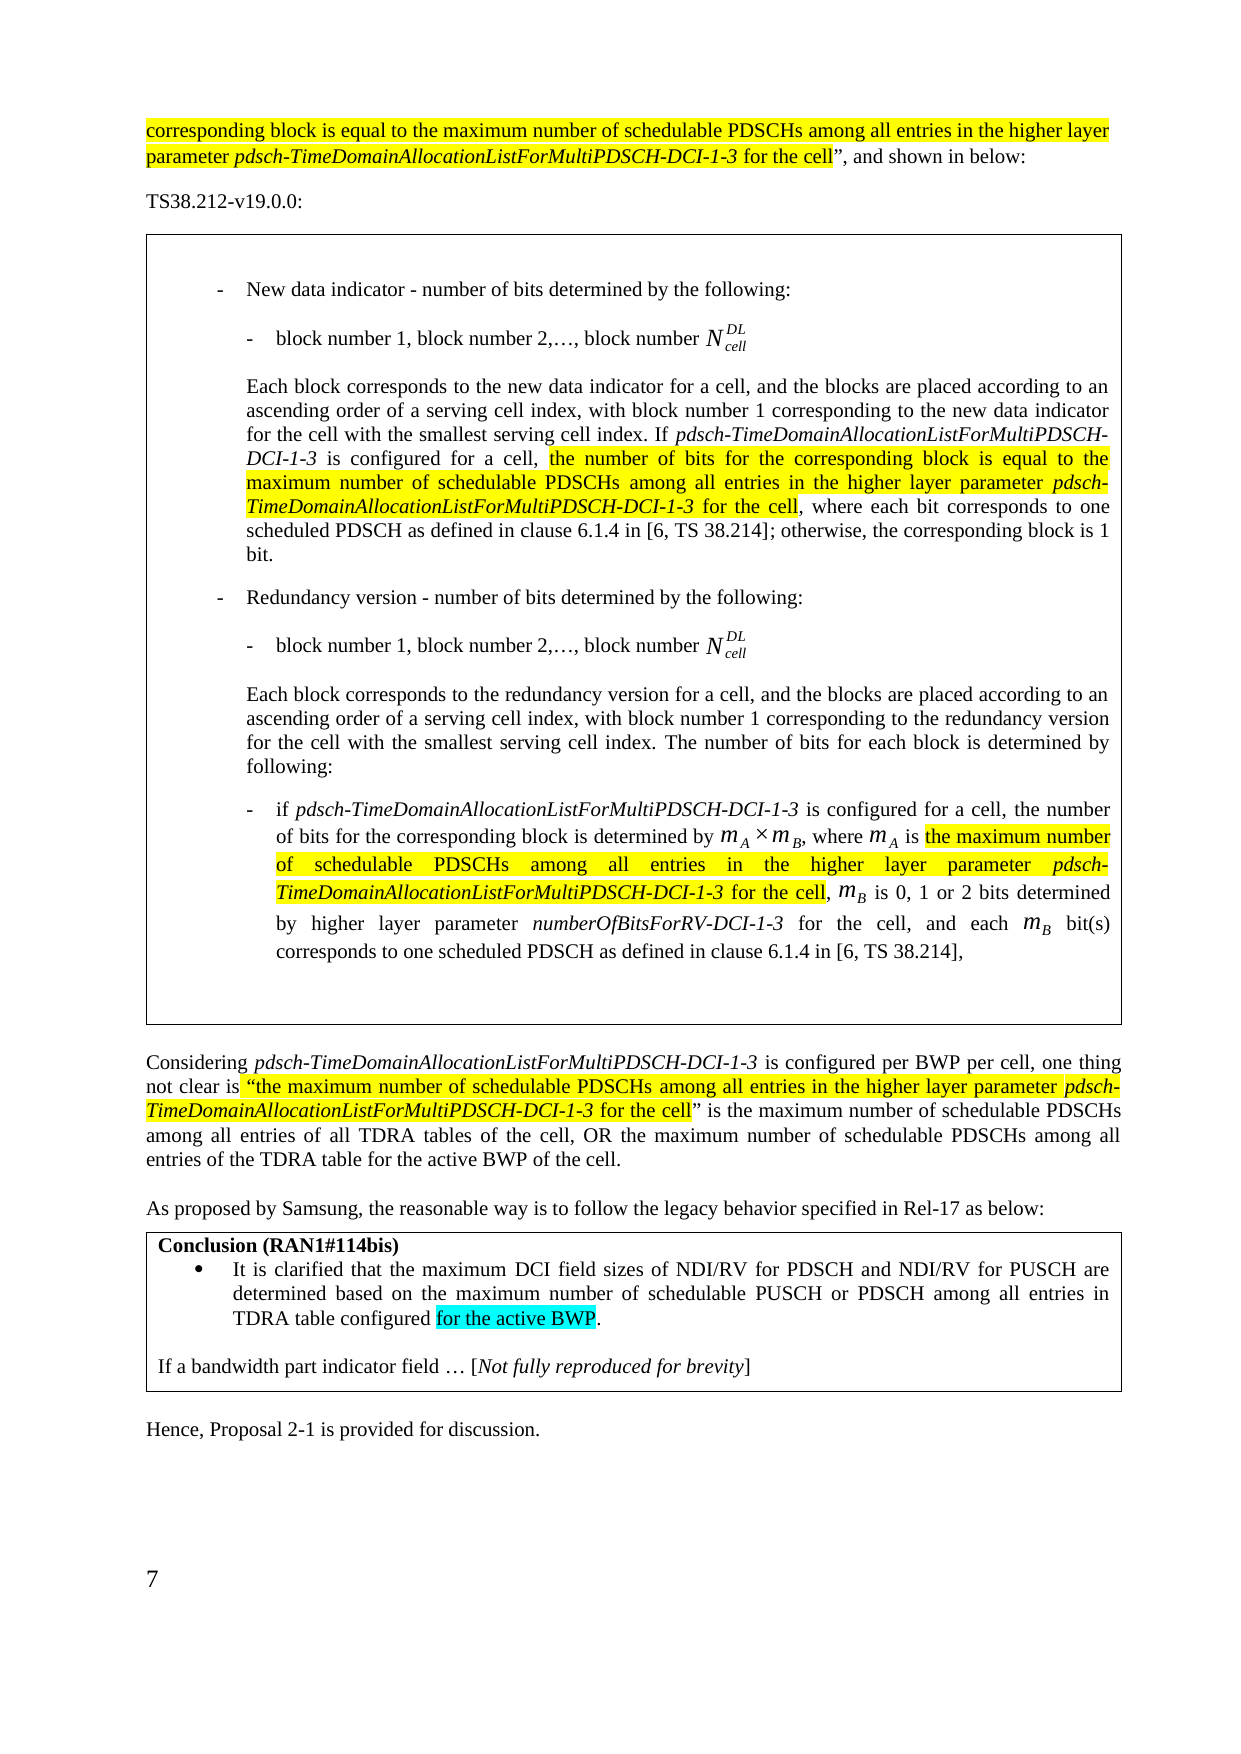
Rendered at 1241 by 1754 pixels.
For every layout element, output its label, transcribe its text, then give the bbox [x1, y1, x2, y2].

text As proposed by Samsung, the reasonable way is to follow the legacy behavior specified in Rel-17 as below: [146, 1196, 1122, 1220]
table_header Conclusion (RAN1#114bis) It is clarified that the maximum DCI field sizes of NDI/RV for PDSCH and NDI/RV for PUSCH are determined based on the maximum number of schedulable PUSCH or PDSCH among all entries in TDRA table configured for the active BWP. If a bandwidth part indicator field … [Not fully reproduced for brevity] [147, 1233, 1121, 1391]
text Hence, Proposal 2-1 is provided for discussion. [146, 1417, 1122, 1441]
table_header - New data indicator - number of bits determined by the following: - block number 1, block number 2,…, block number Each block corresponds to the new data indicator for a cell, and the blocks are placed according to an ascending order of a serving cell index, with block number 1 corresponding to the new data indicator for the cell with the smallest serving cell index. If pdsch-TimeDomainAllocationListForMultiPDSCH-DCI-1-3 is configured for a cell, the number of bits for the corresponding block is equal to the maximum number of schedulable PDSCHs among all entries in the higher layer parameter pdsch-TimeDomainAllocationListForMultiPDSCH-DCI-1-3 for the cell, where each bit corresponds to one scheduled PDSCH as defined in clause 6.1.4 in [6, TS 38.214]; otherwise, the corresponding block is 1 bit. - Redundancy version - number of bits determined by the following: - block number 1, block number 2,…, block number Each block corresponds to the redundancy version for a cell, and the blocks are placed according to an ascending order of a serving cell index, with block number 1 corresponding to the redundancy version for the cell with the smallest serving cell index. The number of bits for each block is determined by following: - if pdsch-TimeDomainAllocationListForMultiPDSCH-DCI-1-3 is configured for a cell, the number of bits for the corresponding block is determined by , where is the maximum number of schedulable PDSCHs among all entries in the higher layer parameter pdsch-TimeDomainAllocationListForMultiPDSCH-DCI-1-3 for the cell, is 0, 1 or 2 bits determined by higher layer parameter numberOfBitsForRV-DCI-1-3 for the cell, and each bit(s) corresponds to one scheduled PDSCH as defined in clause 6.1.4 in [6, TS 38.214], [147, 235, 1121, 1024]
text Considering pdsch-TimeDomainAllocationListForMultiPDSCH-DCI-1-3 is configured per BWP per cell, one thing not clear is “the maximum number of schedulable PDSCHs among all entries in the higher layer parameter pdsch-TimeDomainAllocationListForMultiPDSCH-DCI-1-3 for the cell” is the maximum number of schedulable PDSCHs among all entries of all TDRA tables of the cell, OR the maximum number of schedulable PDSCHs among all entries of the TDRA table for the active BWP of the cell. [146, 1050, 1122, 1171]
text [146, 118, 1122, 168]
text TS38.212-v19.0.0: [146, 189, 1122, 213]
